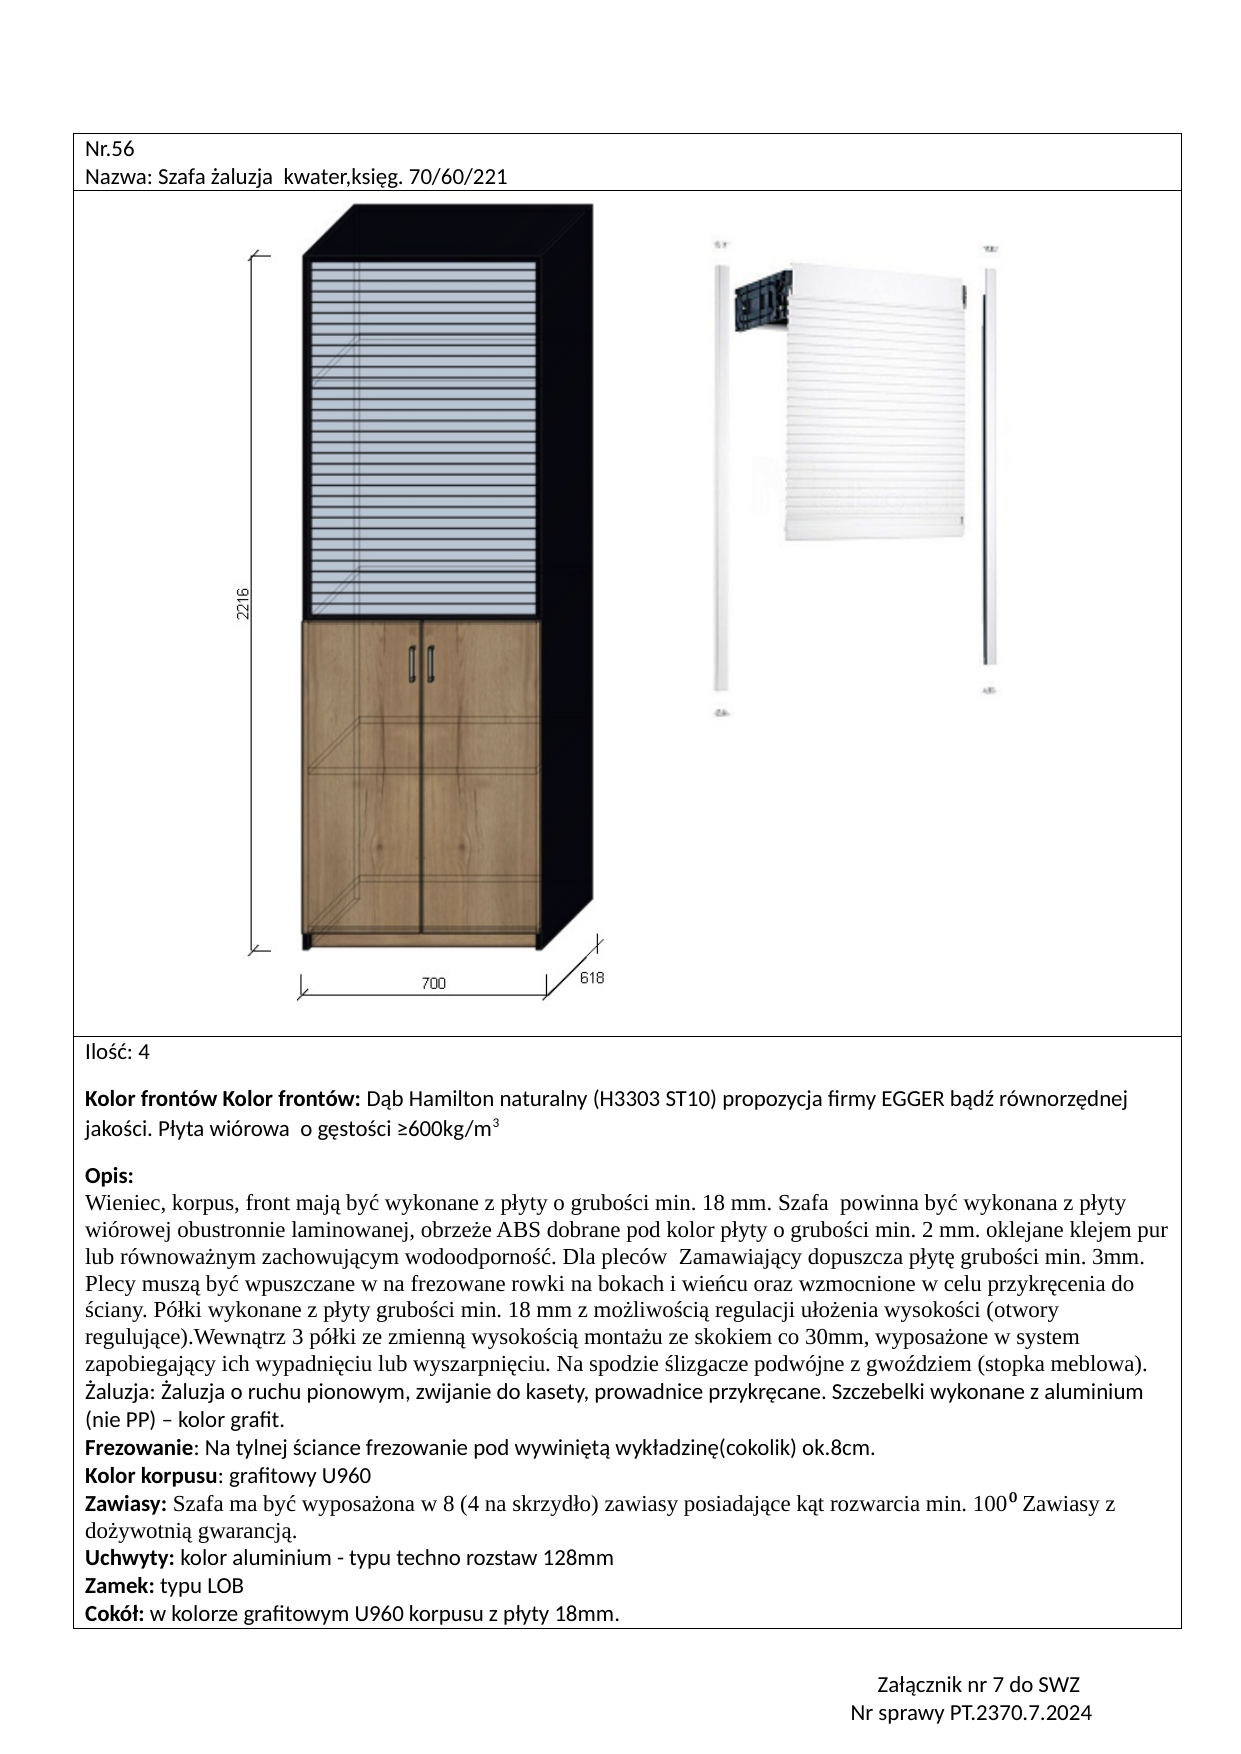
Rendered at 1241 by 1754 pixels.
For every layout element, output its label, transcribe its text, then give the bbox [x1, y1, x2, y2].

table_cell [74, 191, 1181, 1036]
picture [656, 195, 1069, 793]
table_header Nr.56 Nazwa: Szafa żaluzja kwater,księg. 70/60/221 [74, 134, 1181, 190]
picture [198, 191, 638, 1009]
table_cell Ilość: 4 Kolor frontów Kolor frontów: Dąb Hamilton naturalny (H3303 ST10) propozycja firmy EGGER bądź równorzędnej jakości. Płyta wiórowa o gęstości ≥600kg/m3 Opis: Wieniec, korpus, front mają być wykonane z płyty o grubości min. 18 mm. Szafa powinna być wykonana z płyty wiórowej obustronnie laminowanej, obrzeże ABS dobrane pod kolor płyty o grubości min. 2 mm. oklejane klejem pur lub równoważnym zachowującym wodoodporność. Dla pleców Zamawiający dopuszcza płytę grubości min. 3mm. Plecy muszą być wpuszczane w na frezowane rowki na bokach i wieńcu oraz wzmocnione w celu przykręcenia do ściany. Półki wykonane z płyty grubości min. 18 mm z możliwością regulacji ułożenia wysokości (otwory regulujące).Wewnątrz 3 półki ze zmienną wysokością montażu ze skokiem co 30mm, wyposażone w system zapobiegający ich wypadnięciu lub wyszarpnięciu. Na spodzie ślizgacze podwójne z gwoździem (stopka meblowa). Żaluzja: Żaluzja o ruchu pionowym, zwijanie do kasety, prowadnice przykręcane. Szczebelki wykonane z aluminium (nie PP) – kolor grafit. Frezowanie: Na tylnej ściance frezowanie pod wywiniętą wykładzinę(cokolik) ok.8cm. Kolor korpusu: grafitowy U960 Zawiasy: Szafa ma być wyposażona w 8 (4 na skrzydło) zawiasy posiadające kąt rozwarcia min. 100⁰ Zawiasy z dożywotnią gwarancją. Uchwyty: kolor aluminium - typu techno rozstaw 128mm Zamek: typu LOB Cokół: w kolorze grafitowym U960 korpusu z płyty 18mm. [74, 1037, 1181, 1628]
